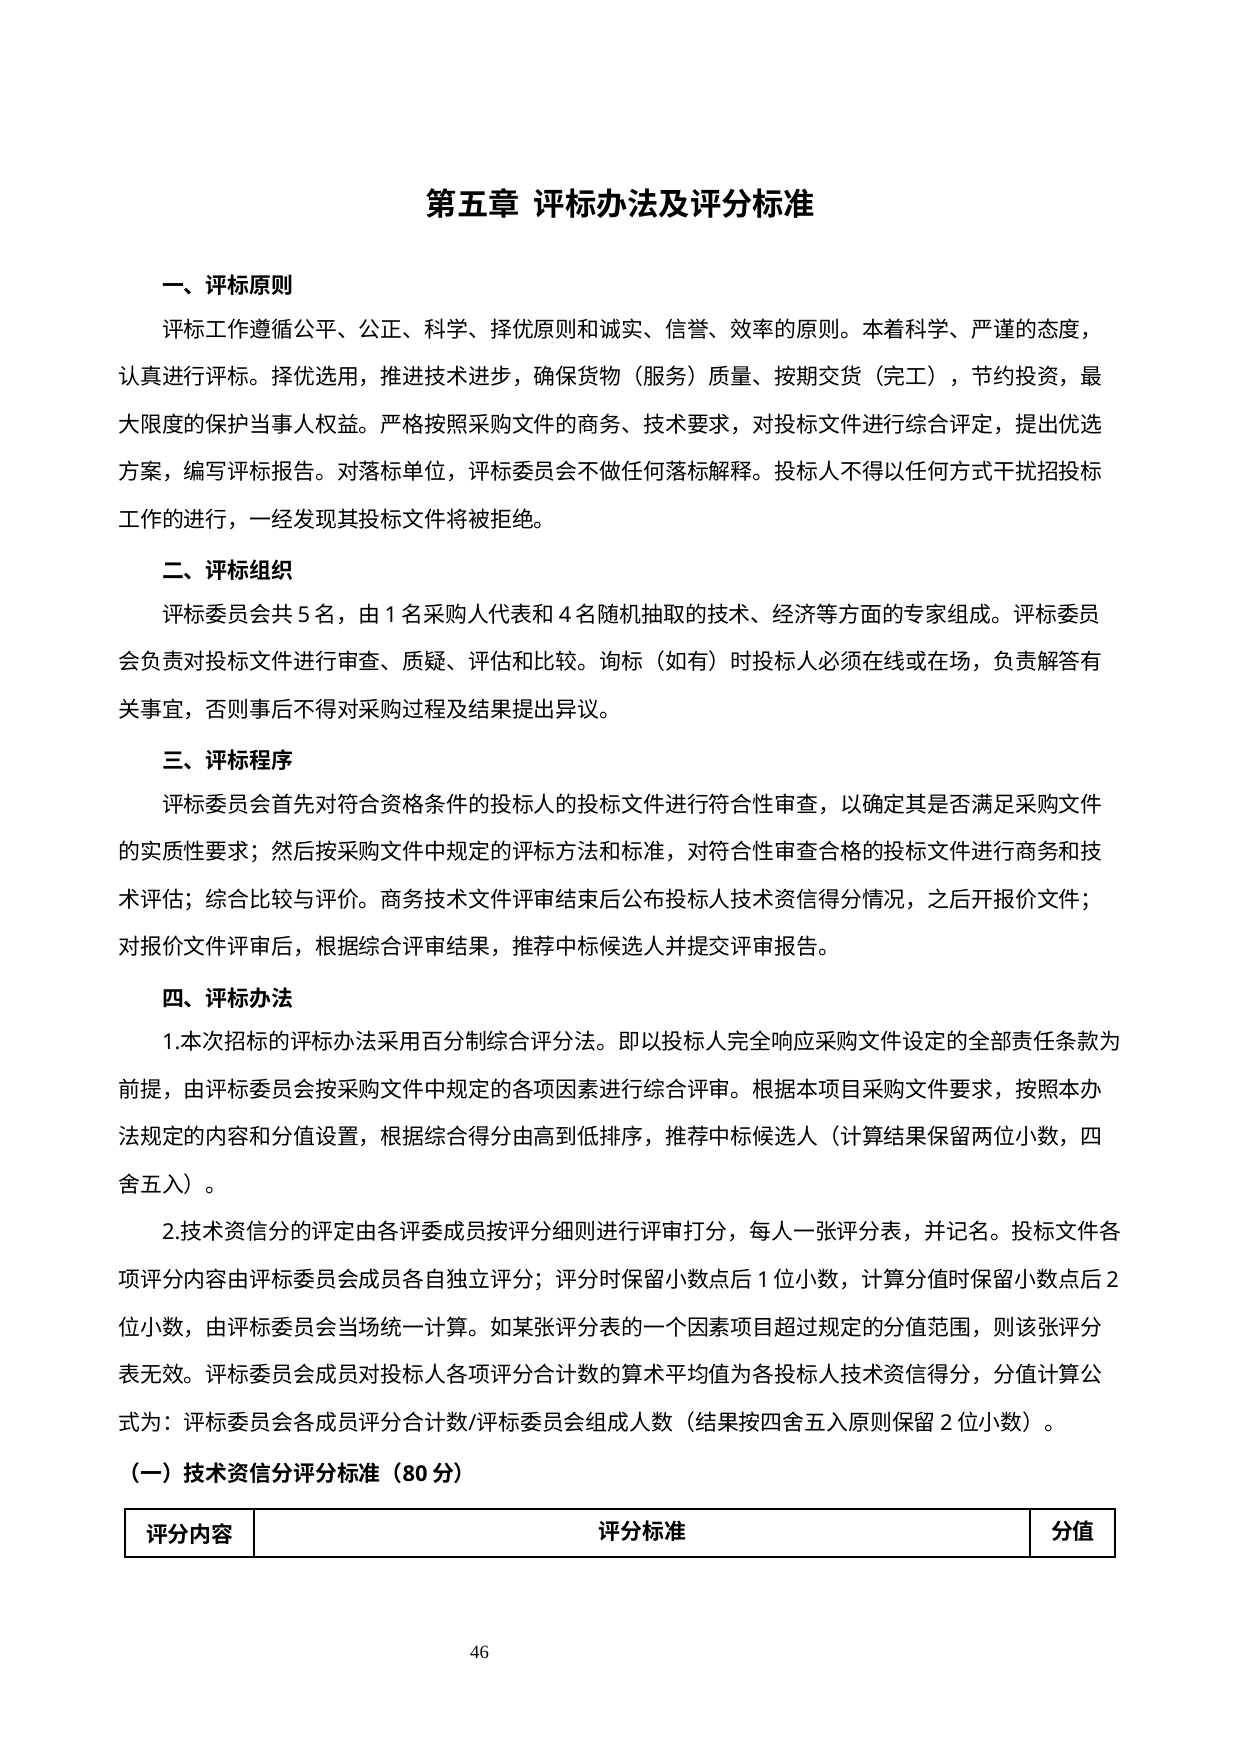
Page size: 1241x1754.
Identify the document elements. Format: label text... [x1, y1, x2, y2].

list 技术资信分评分标准（80分） [118, 1452, 1122, 1492]
list 评标委员会共5名，由1名采购人代表和4名随机抽取的技术、经济等方面的专家组成。评标委员会负责对投标文件进行审查、质疑、评估和比较。询标（如有）时投标人必须在线或在场，负责解答有关事宜，否则事后不得对采购过程及结果提出异议。 [118, 597, 1122, 723]
title 第五章 评标办法及评分标准 [118, 162, 1122, 242]
list 2.技术资信分的评定由各评委成员按评分细则进行评审打分，每人一张评分表，并记名。投标文件各项评分内容由评标委员会成员各自独立评分；评分时保留小数点后1位小数，计算分值时保留小数点后2位小数，由评标委员会当场统一计算。如某张评分表的一个因素项目超过规定的分值范围，则该张评分表无效。评标委员会成员对投标人各项评分合计数的算术平均值为各投标人技术资信得分，分值计算公式为：评标委员会各成员评分合计数/评标委员会组成人数（结果按四舍五入原则保留2位小数）。 [118, 1214, 1122, 1436]
list 评标委员会首先对符合资格条件的投标人的投标文件进行符合性审查，以确定其是否满足采购文件的实质性要求；然后按采购文件中规定的评标方法和标准，对符合性审查合格的投标文件进行商务和技术评估；综合比较与评价。商务技术文件评审结束后公布投标人技术资信得分情况，之后开报价文件；对报价文件评审后，根据综合评审结果，推荐中标候选人并提交评审报告。 [118, 787, 1122, 961]
text 三、评标程序 [118, 739, 1122, 779]
text 四、评标办法 [118, 977, 1122, 1016]
list 评标工作遵循公平、公正、科学、择优原则和诚实、信誉、效率的原则。本着科学、严谨的态度，认真进行评标。择优选用，推进技术进步，确保货物（服务）质量、按期交货（完工），节约投资，最大限度的保护当事人权益。严格按照采购文件的商务、技术要求，对投标文件进行综合评定，提出优选方案，编写评标报告。对落标单位，评标委员会不做任何落标解释。投标人不得以任何方式干扰招投标工作的进行，一经发现其投标文件将被拒绝。 [118, 312, 1122, 533]
table_header 分值 [1031, 1510, 1114, 1556]
text 一、评标原则 [118, 264, 1122, 304]
table_header 评分内容 [126, 1510, 253, 1556]
list 1.本次招标的评标办法采用百分制综合评分法。即以投标人完全响应采购文件设定的全部责任条款为前提，由评标委员会按采购文件中规定的各项因素进行综合评审。根据本项目采购文件要求，按照本办法规定的内容和分值设置，根据综合得分由高到低排序，推荐中标候选人（计算结果保留两位小数，四舍五入）。 [118, 1024, 1122, 1198]
table_header 评分标准 [255, 1510, 1029, 1556]
text 二、评标组织 [118, 549, 1122, 589]
